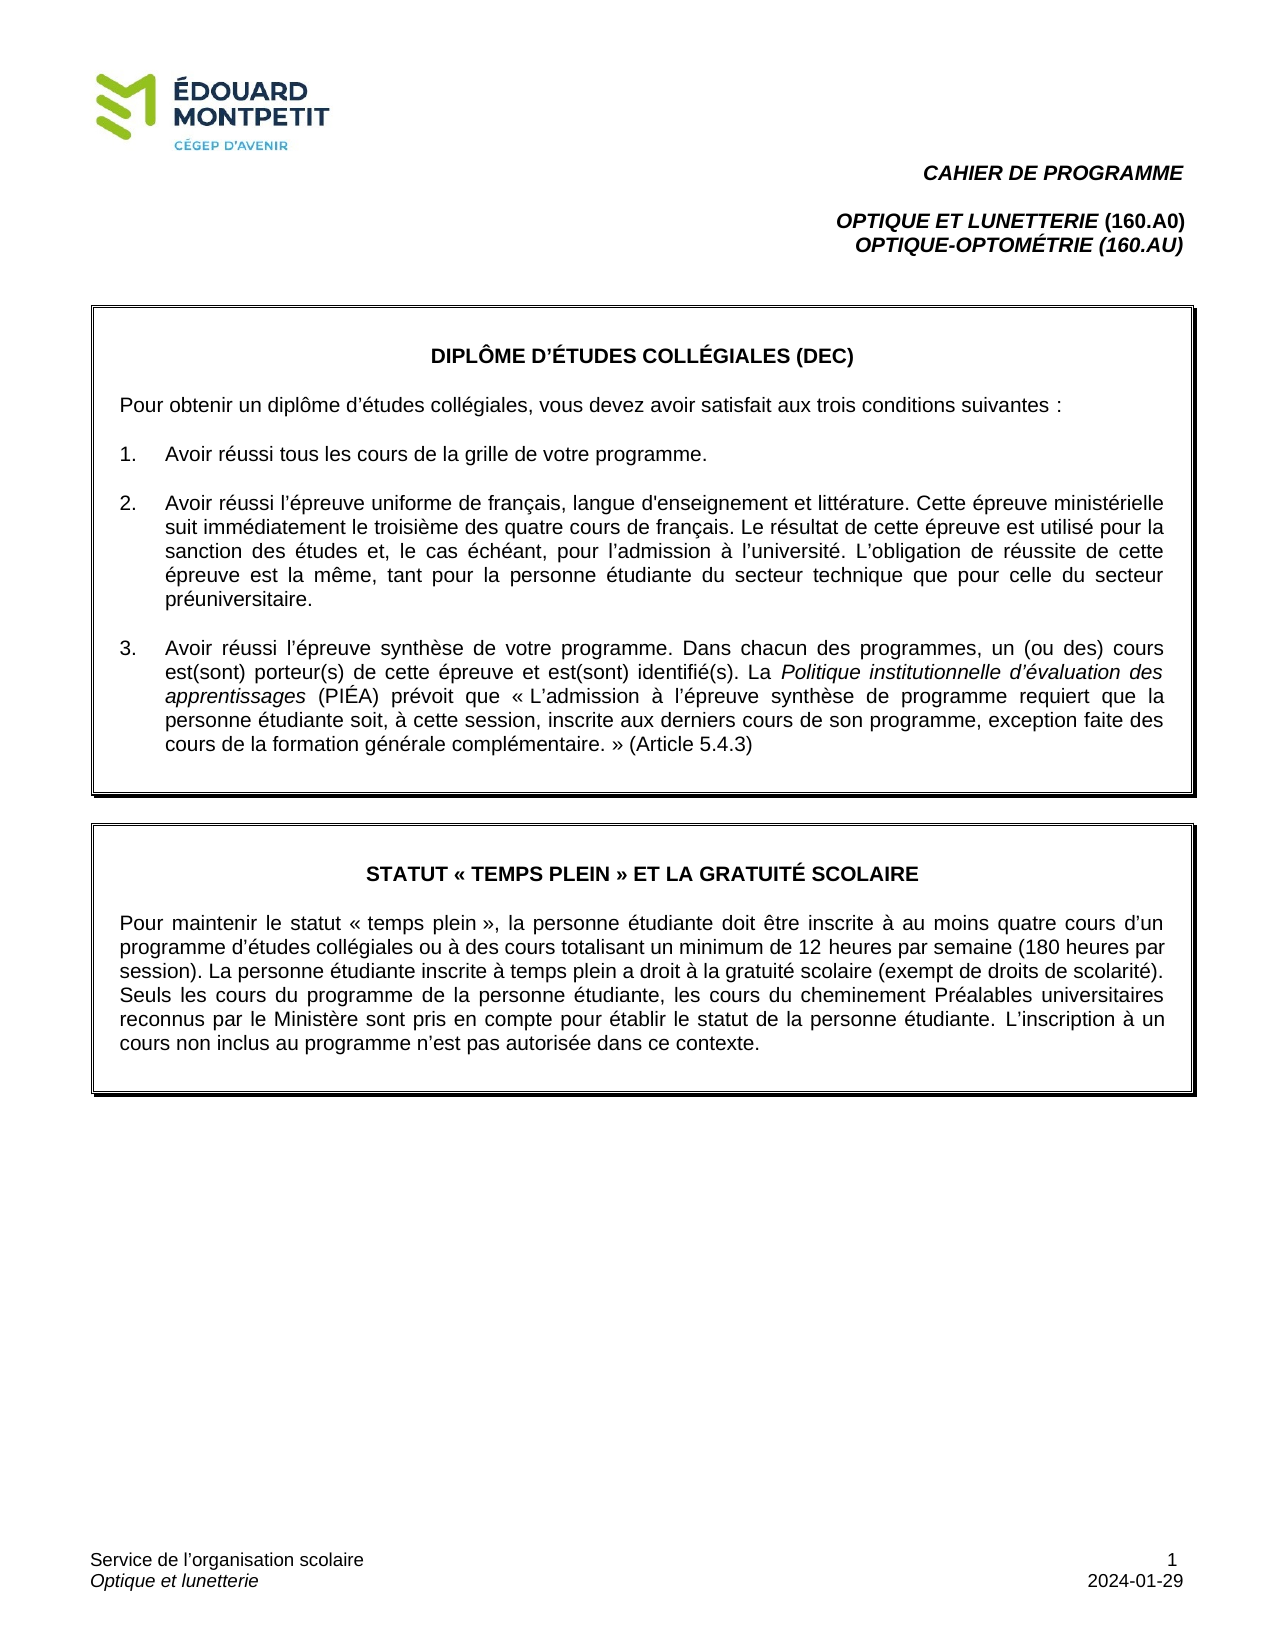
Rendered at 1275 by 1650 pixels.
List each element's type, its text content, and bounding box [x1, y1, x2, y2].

picture [89, 58, 338, 161]
text DiplÔme d’études collégiales (Dec) [94, 329, 1191, 368]
text CAHIER DE PROGRAMME [90, 161, 1185, 185]
text 1. Avoir réussi tous les cours de la grille de votre programme. [94, 427, 1191, 466]
text Pour obtenir un diplôme d’études collégiales, vous devez avoir satisfait aux trois conditions suivantes : [94, 378, 1191, 417]
text 2. Avoir réussi l’épreuve uniforme de français, langue d'enseignement et littérature. Cette épreuve ministérielle suit immédiatement le troisième des quatre cours de français. Le résultat de cette épreuve est utilisé pour la sanction des études et, le cas échéant, pour l’admission à l’université. L’obligation de réussite de cette épreuve est la même, tant pour la personne étudiante du secteur technique que pour celle du secteur préuniversitaire. [94, 476, 1191, 611]
text OPTIQUE-OPTOMÉTRIE (160.AU) [90, 233, 1185, 257]
text 3. Avoir réussi l’épreuve synthèse de votre programme. Dans chacun des programmes, un (ou des) cours est(sont) porteur(s) de cette épreuve et est(sont) identifié(s). La Politique institutionnelle d’évaluation des apprentissages (PIÉA) prévoit que « L’admission à l’épreuve synthèse de programme requiert que la personne étudiante soit, à cette session, inscrite aux derniers cours de son programme, exception faite des cours de la formation générale complémentaire. » (Article 5.4.3) [94, 620, 1191, 756]
text Pour maintenir le statut « temps plein », la personne étudiante doit être inscrite à au moins quatre cours d’un programme d’études collégiales ou à des cours totalisant un minimum de 12 heures par semaine (180 heures par session). La personne étudiante inscrite à temps plein a droit à la gratuité scolaire (exempt de droits de scolarité). Seuls les cours du programme de la personne étudiante, les cours du cheminement Préalables universitaires reconnus par le Ministère sont pris en compte pour établir le statut de la personne étudiante. L’inscription à un cours non inclus au programme n’est pas autorisée dans ce contexte. [94, 895, 1191, 1055]
text statut « temps plein » et la gratuité scolaire [94, 846, 1191, 886]
text OPTIQUE ET LUNETTERIE (160.A0) [90, 209, 1185, 233]
